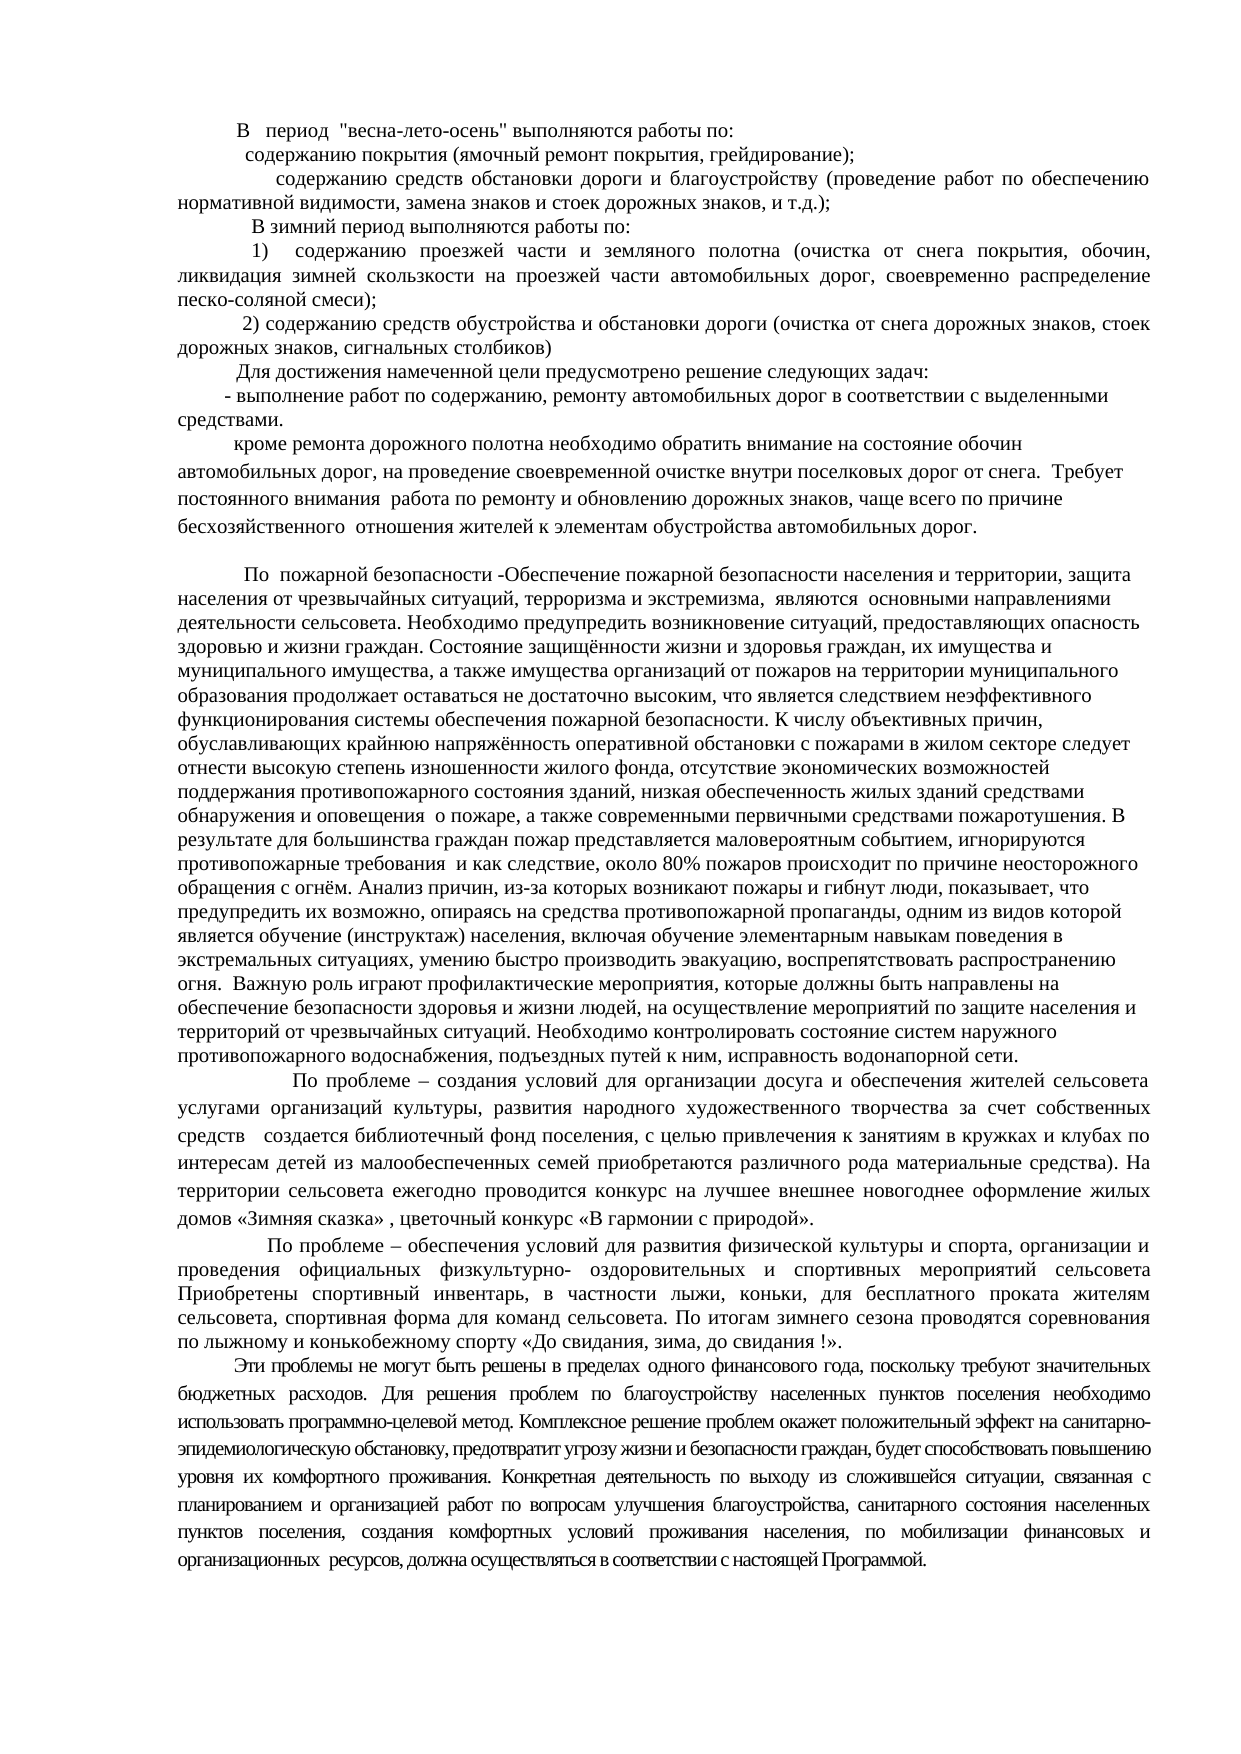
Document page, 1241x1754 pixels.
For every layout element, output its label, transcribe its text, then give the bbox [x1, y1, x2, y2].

text содержанию средств обстановки дороги и благоустройству (проведение работ по обеспечению нормативной видимости, замена знаков и стоек дорожных знаков, и т.д.); [177, 166, 1152, 214]
text По проблеме – обеспечения условий для развития физической культуры и спорта, организации и проведения официальных физкультурно- оздоровительных и спортивных мероприятий сельсовета Приобретены спортивный инвентарь, в частности лыжи, коньки, для бесплатного проката жителям сельсовета, спортивная форма для команд сельсовета. По итогам зимнего сезона проводятся соревнования по лыжному и конькобежному спорту «До свидания, зима, до свидания !». [177, 1233, 1152, 1353]
text - выполнение работ по содержанию, ремонту автомобильных дорог в соответствии с выделенными средствами. [177, 383, 1152, 431]
text По пожарной безопасности -Обеспечение пожарной безопасности населения и территории, защита населения от чрезвычайных ситуаций, терроризма и экстремизма, являются основными направлениями деятельности сельсовета. Необходимо предупредить возникновение ситуаций, предоставляющих опасность здоровью и жизни граждан. Состояние защищённости жизни и здоровья граждан, их имущества и муниципального имущества, а также имущества организаций от пожаров на территории муниципального образования продолжает оставаться не достаточно высоким, что является следствием неэффективного функционирования системы обеспечения пожарной безопасности. К числу объективных причин, обуславливающих крайнюю напряжённость оперативной обстановки с пожарами в жилом секторе следует отнести высокую степень изношенности жилого фонда, отсутствие экономических возможностей поддержания противопожарного состояния зданий, низкая обеспеченность жилых зданий средствами обнаружения и оповещения о пожаре, а также современными первичными средствами пожаротушения. В результате для большинства граждан пожар представляется маловероятным событием, игнорируются противопожарные требования и как следствие, около 80% пожаров происходит по причине неосторожного обращения с огнём. Анализ причин, из-за которых возникают пожары и гибнут люди, показывает, что предупредить их возможно, опираясь на средства противопожарной пропаганды, одним из видов которой является обучение (инструктаж) населения, включая обучение элементарным навыкам поведения в экстремальных ситуациях, умению быстро производить эвакуацию, воспрепятствовать распространению огня. Важную роль играют профилактические мероприятия, которые должны быть направлены на обеспечение безопасности здоровья и жизни людей, на осуществление мероприятий по защите населения и территорий от чрезвычайных ситуаций. Необходимо контролировать состояние систем наружного противопожарного водоснабжения, подъездных путей к ним, исправность водонапорной сети. [177, 562, 1152, 1067]
text В зимний период выполняются работы по: [177, 214, 1152, 238]
text В период "весна-лето-осень" выполняются работы по: [177, 118, 1152, 142]
text содержанию покрытия (ямочный ремонт покрытия, грейдирование); [177, 142, 1152, 166]
text По проблеме – создания условий для организации досуга и обеспечения жителей сельсовета услугами организаций культуры, развития народного художественного творчества за счет собственных средств создается библиотечный фонд поселения, с целью привлечения к занятиям в кружках и клубах по интересам детей из малообеспеченных семей приобретаются различного рода материальные средства). На территории сельсовета ежегодно проводится конкурс на лучшее внешнее новогоднее оформление жилых домов «Зимняя сказка» , цветочный конкурс «В гармонии с природой». [177, 1067, 1152, 1229]
text Эти проблемы не могут быть решены в пределах одного финансового года, поскольку требуют значительных бюджетных расходов. Для решения проблем по благоустройству населенных пунктов поселения необходимо использовать программно-целевой метод. Комплексное решение проблем окажет положительный эффект на санитарно-эпидемиологическую обстановку, предотвратит угрозу жизни и безопасности граждан, будет способствовать повышению уровня их комфортного проживания. Конкретная деятельность по выходу из сложившейся ситуации, связанная с планированием и организацией работ по вопросам улучшения благоустройства, санитарного состояния населенных пунктов поселения, создания комфортных условий проживания населения, по мобилизации финансовых и организационных ресурсов, должна осуществляться в соответствии с настоящей Программой. [177, 1353, 1152, 1571]
text 2) содержанию средств обустройства и обстановки дороги (очистка от снега дорожных знаков, стоек дорожных знаков, сигнальных столбиков) [177, 311, 1152, 359]
text Для достижения намеченной цели предусмотрено решение следующих задач: [177, 359, 1152, 383]
text кроме ремонта дорожного полотна необходимо обратить внимание на состояние обочин автомобильных дорог, на проведение своевременной очистке внутри поселковых дорог от снега. Требует постоянного внимания работа по ремонту и обновлению дорожных знаков, чаще всего по причине бесхозяйственного отношения жителей к элементам обустройства автомобильных дорог. [177, 431, 1152, 538]
text 1) содержанию проезжей части и земляного полотна (очистка от снега покрытия, обочин, ликвидация зимней скользкости на проезжей части автомобильных дорог, своевременно распределение песко-соляной смеси); [177, 238, 1152, 311]
